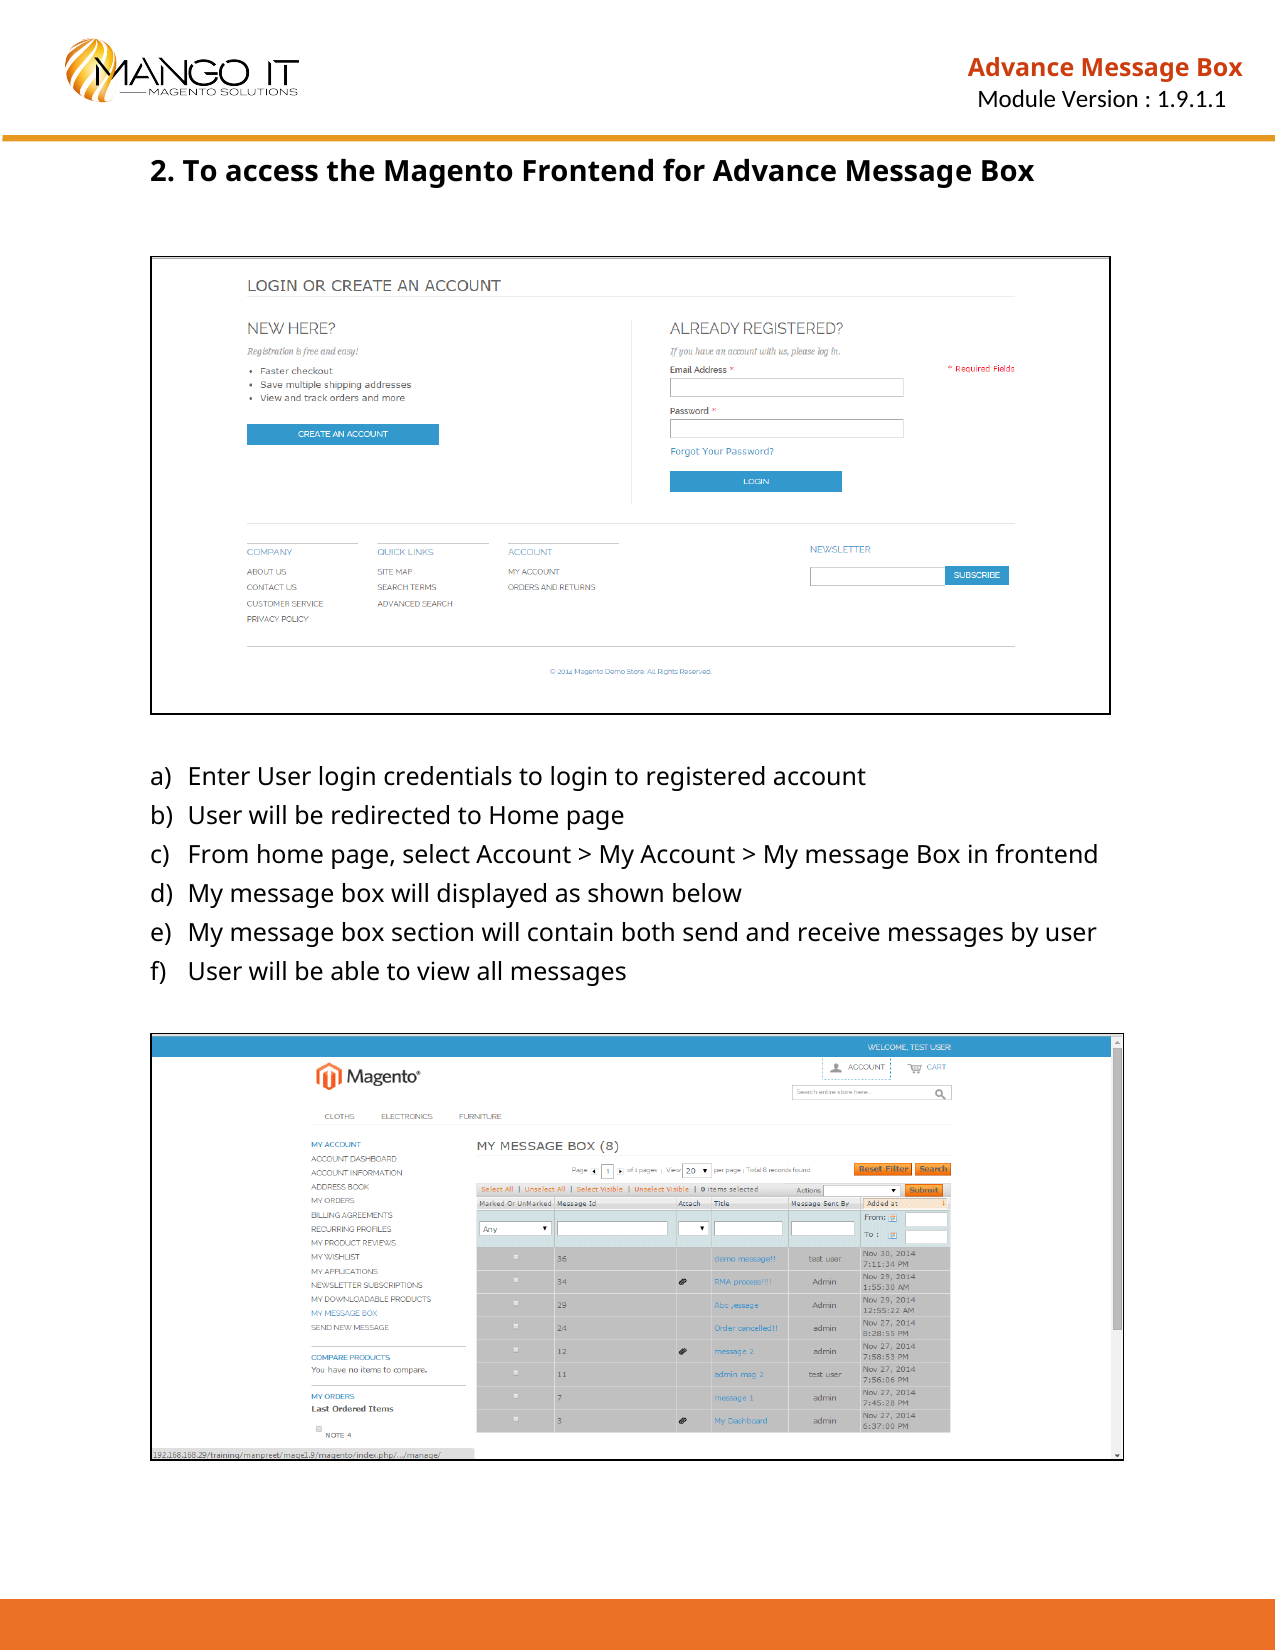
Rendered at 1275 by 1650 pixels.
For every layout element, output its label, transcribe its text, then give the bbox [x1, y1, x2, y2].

list Enter User login credentials to login to registered account [150, 758, 1125, 792]
list From home page, select Account > My Account > My message Box in frontend [150, 837, 1125, 871]
subtitle 2. To access the Magento Frontend for Advance Message Box [150, 150, 1125, 190]
picture [152, 1034, 1123, 1459]
picture [152, 257, 1109, 713]
picture [63, 36, 301, 105]
list My message box will displayed as shown below [150, 876, 1125, 910]
list User will be redirected to Home page [150, 797, 1125, 831]
list User will be able to view all messages [150, 954, 1125, 988]
list My message box section will contain both send and receive messages by user [150, 915, 1125, 949]
